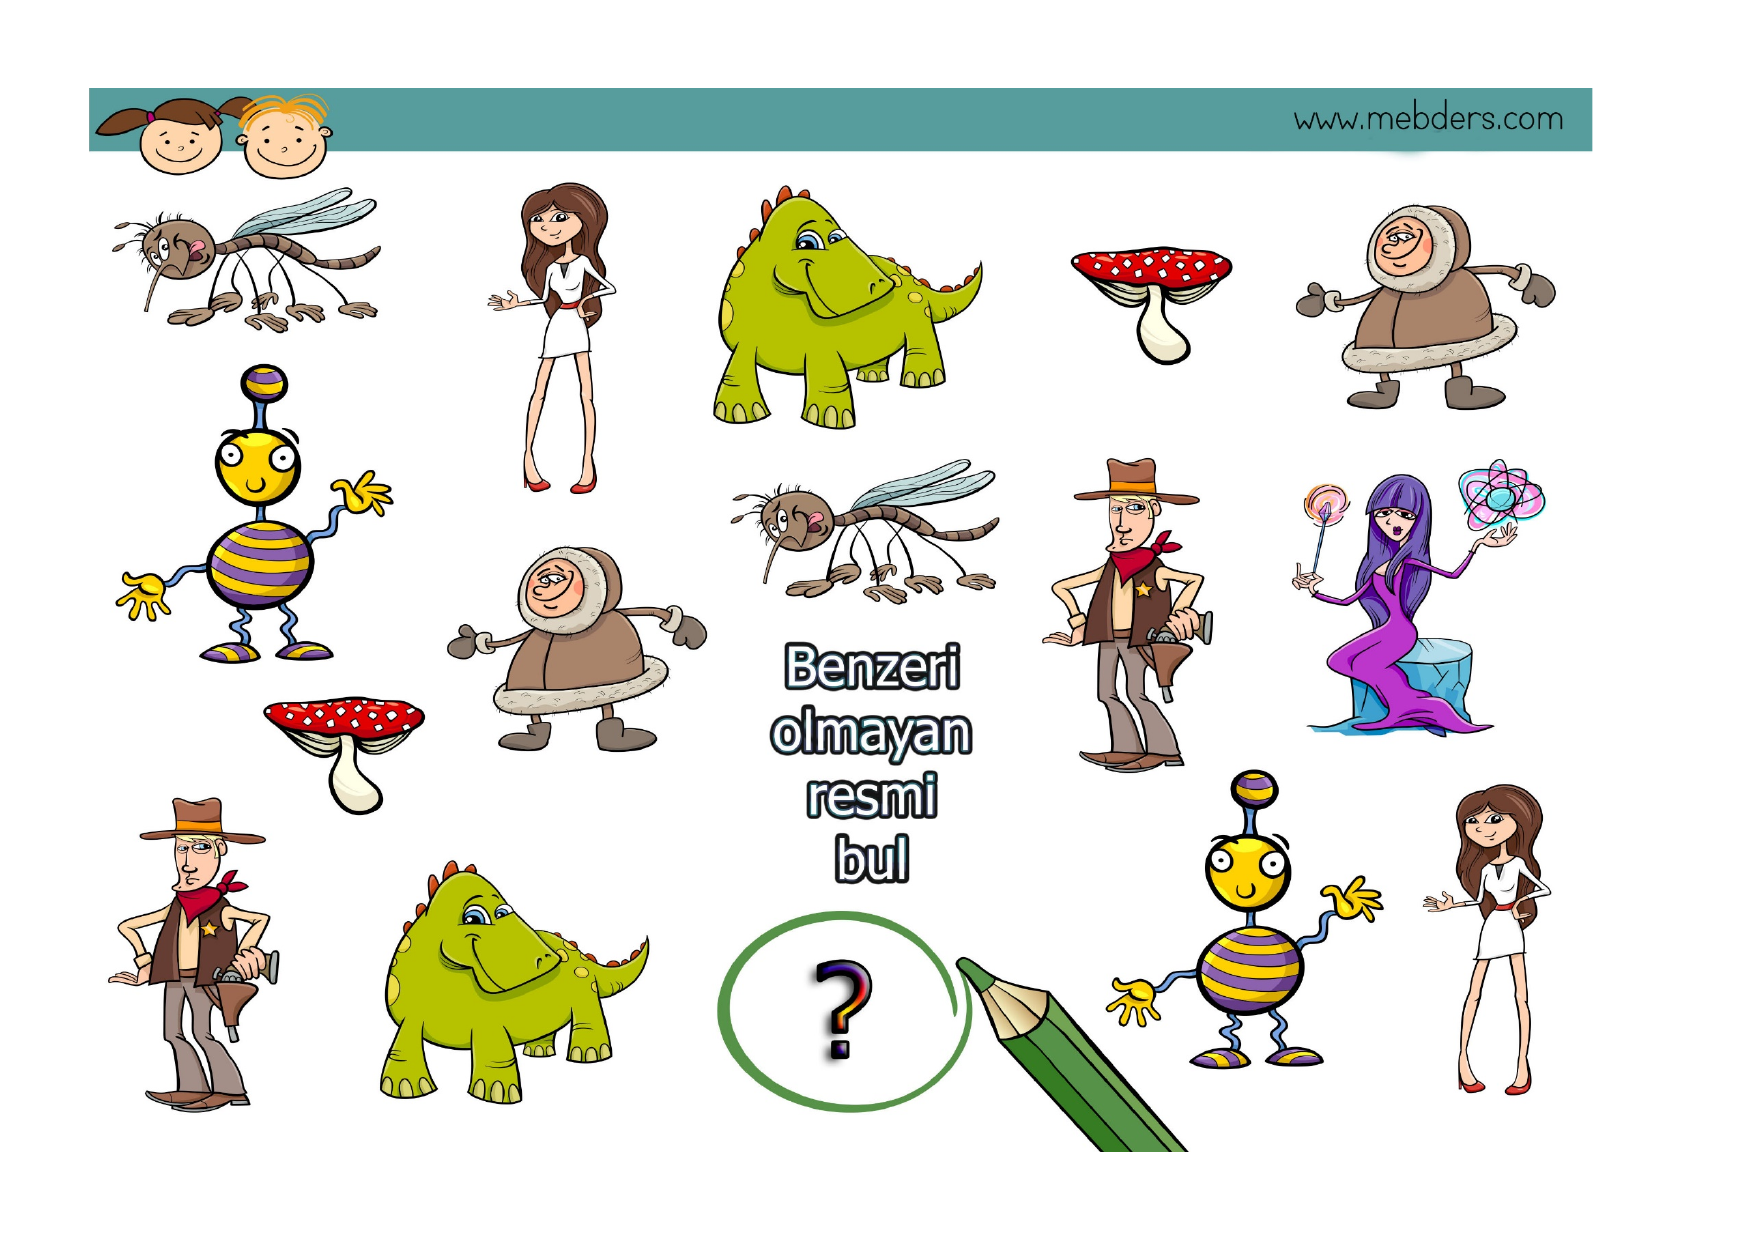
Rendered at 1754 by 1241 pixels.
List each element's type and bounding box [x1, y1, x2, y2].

picture [88, 88, 1593, 1152]
